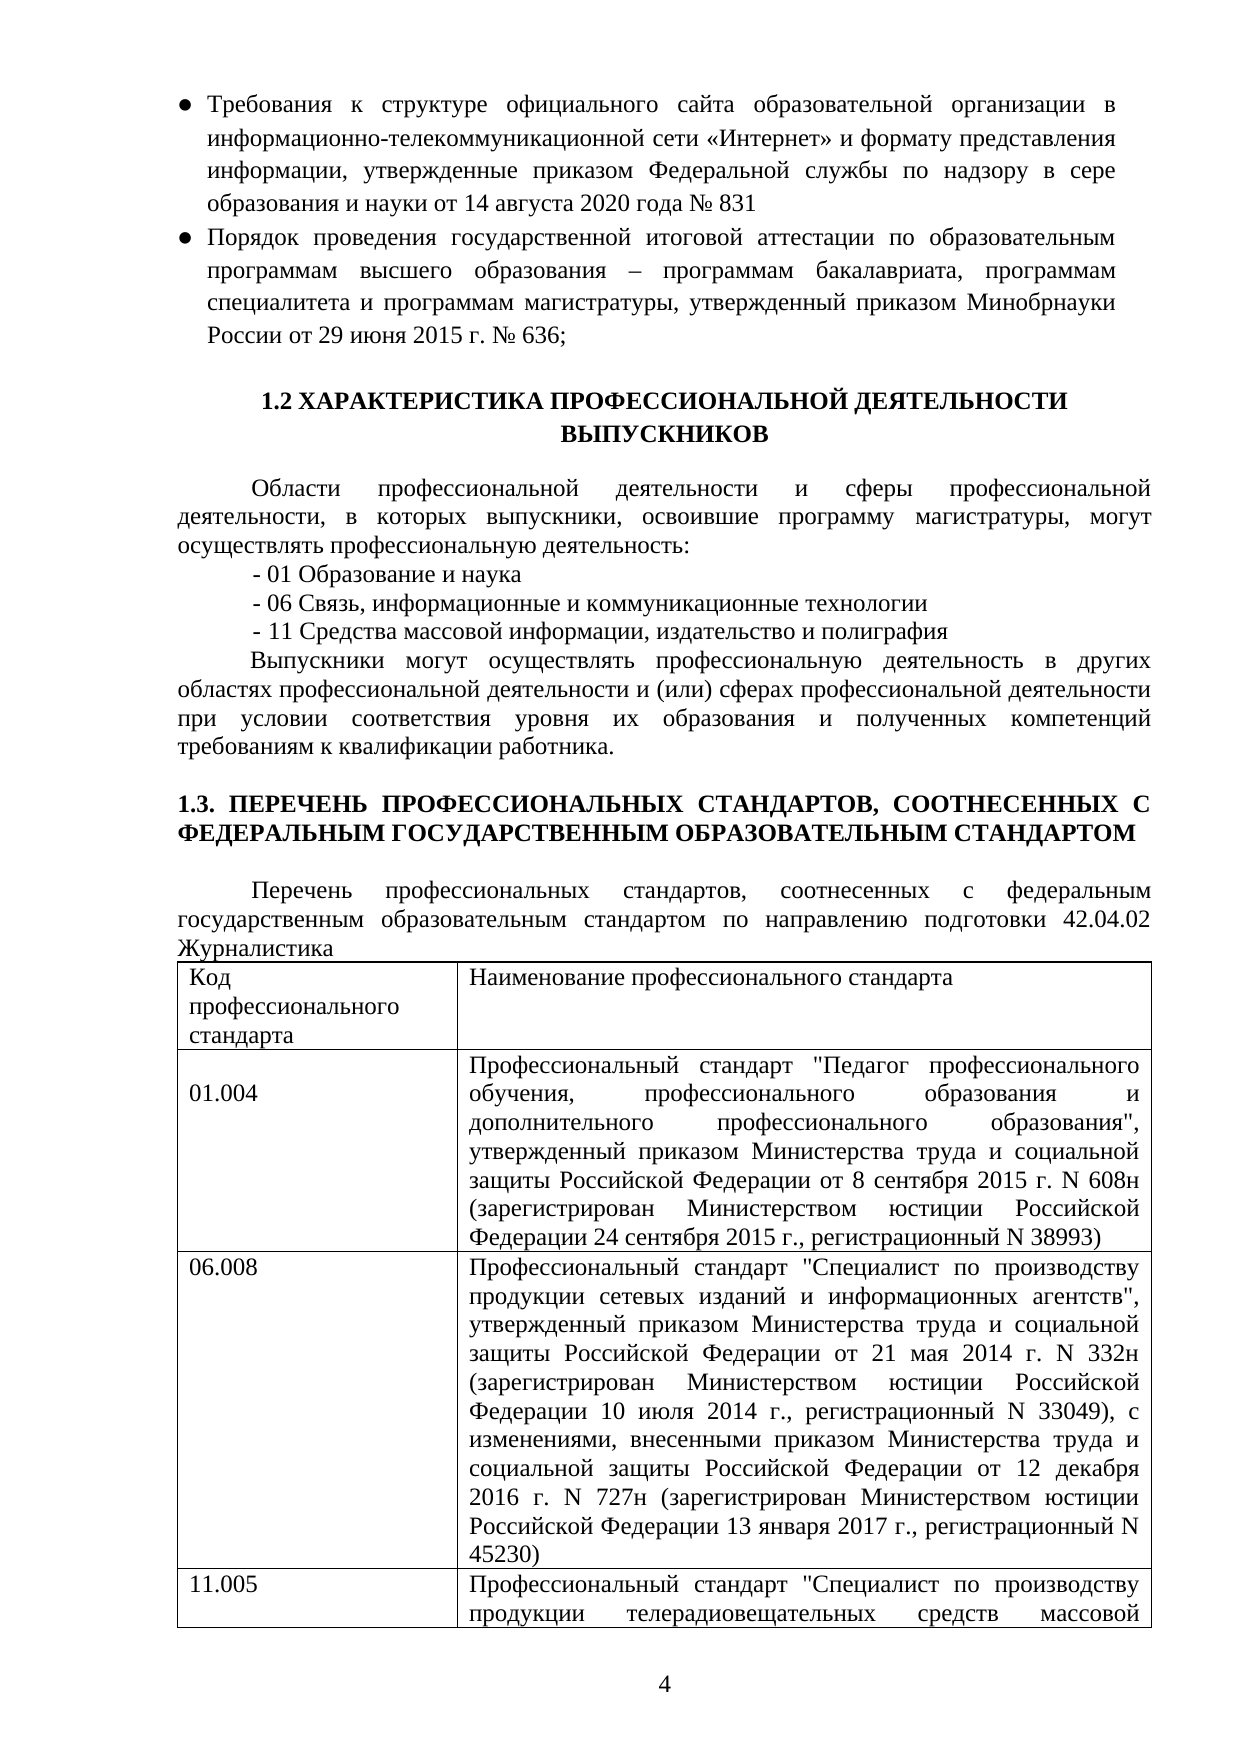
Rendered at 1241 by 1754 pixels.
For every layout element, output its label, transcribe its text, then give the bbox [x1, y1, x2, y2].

text - 01 Образование и наука [252, 559, 1152, 588]
table_header Наименование профессионального стандарта [458, 963, 1151, 1049]
text Перечень профессиональных стандартов, соотнесенных с федеральным государственным образовательным стандартом по направлению подготовки 42.04.02 Журналистика [177, 875, 1152, 961]
text Выпускники могут осуществлять профессиональную деятельность в других областях профессиональной деятельности и (или) сферах профессиональной деятельности при условии соответствия уровня их образования и полученных компетенций требованиям к квалификации работника. [177, 645, 1152, 760]
text 1.3. Перечень профессиональных стандартов, соотнесенных с федеральным государственным образовательным стандартом [177, 789, 1152, 846]
table_cell 11.005 [178, 1569, 457, 1627]
list Требования к структуре официального сайта образовательной организации в информационно-телекоммуникационной сети «Интернет» и формату представления информации, утвержденные приказом Федеральной службы по надзору в сере образования и науки от 14 августа 2020 года № 831 [177, 89, 1116, 216]
text Области профессиональной деятельности и сферы профессиональной деятельности, в которых выпускники, освоившие программу магистратуры, могут осуществлять профессиональную деятельность: [177, 473, 1152, 559]
text - 06 Связь, информационные и коммуникационные технологии [252, 588, 1152, 616]
table_cell Профессиональный стандарт "Педагог профессионального обучения, профессионального образования и дополнительного профессионального образования", утвержденный приказом Министерства труда и социальной защиты Российской Федерации от 8 сентября 2015 г. N 608н (зарегистрирован Министерством юстиции Российской Федерации 24 сентября 2015 г., регистрационный N 38993) [458, 1050, 1151, 1251]
text 1.2 ХАРАКТЕРИСТИКА ПРОФЕССИОНАЛЬНОЙ ДЕЯТЕЛЬНОСТИ ВЫПУСКНИКОВ [177, 386, 1152, 447]
table_cell 06.008 [178, 1252, 457, 1568]
table_cell 01.004 [178, 1050, 457, 1251]
text - 11 Средства массовой информации, издательство и полиграфия [252, 616, 1152, 645]
table_header Код профессионального стандарта [178, 963, 457, 1049]
list Порядок проведения государственной итоговой аттестации по образовательным программам высшего образования – программам бакалавриата, программам специалитета и программам магистратуры, утвержденный приказом Минобрнауки России от 29 июня 2015 г. № 636; [177, 221, 1116, 348]
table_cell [458, 1569, 1151, 1627]
table_cell Профессиональный стандарт "Специалист по производству продукции сетевых изданий и информационных агентств", утвержденный приказом Министерства труда и социальной защиты Российской Федерации от 21 мая 2014 г. N 332н (зарегистрирован Министерством юстиции Российской Федерации 10 июля 2014 г., регистрационный N 33049), с изменениями, внесенными приказом Министерства труда и социальной защиты Российской Федерации от 12 декабря 2016 г. N 727н (зарегистрирован Министерством юстиции Российской Федерации 13 января 2017 г., регистрационный N 45230) [458, 1252, 1151, 1568]
